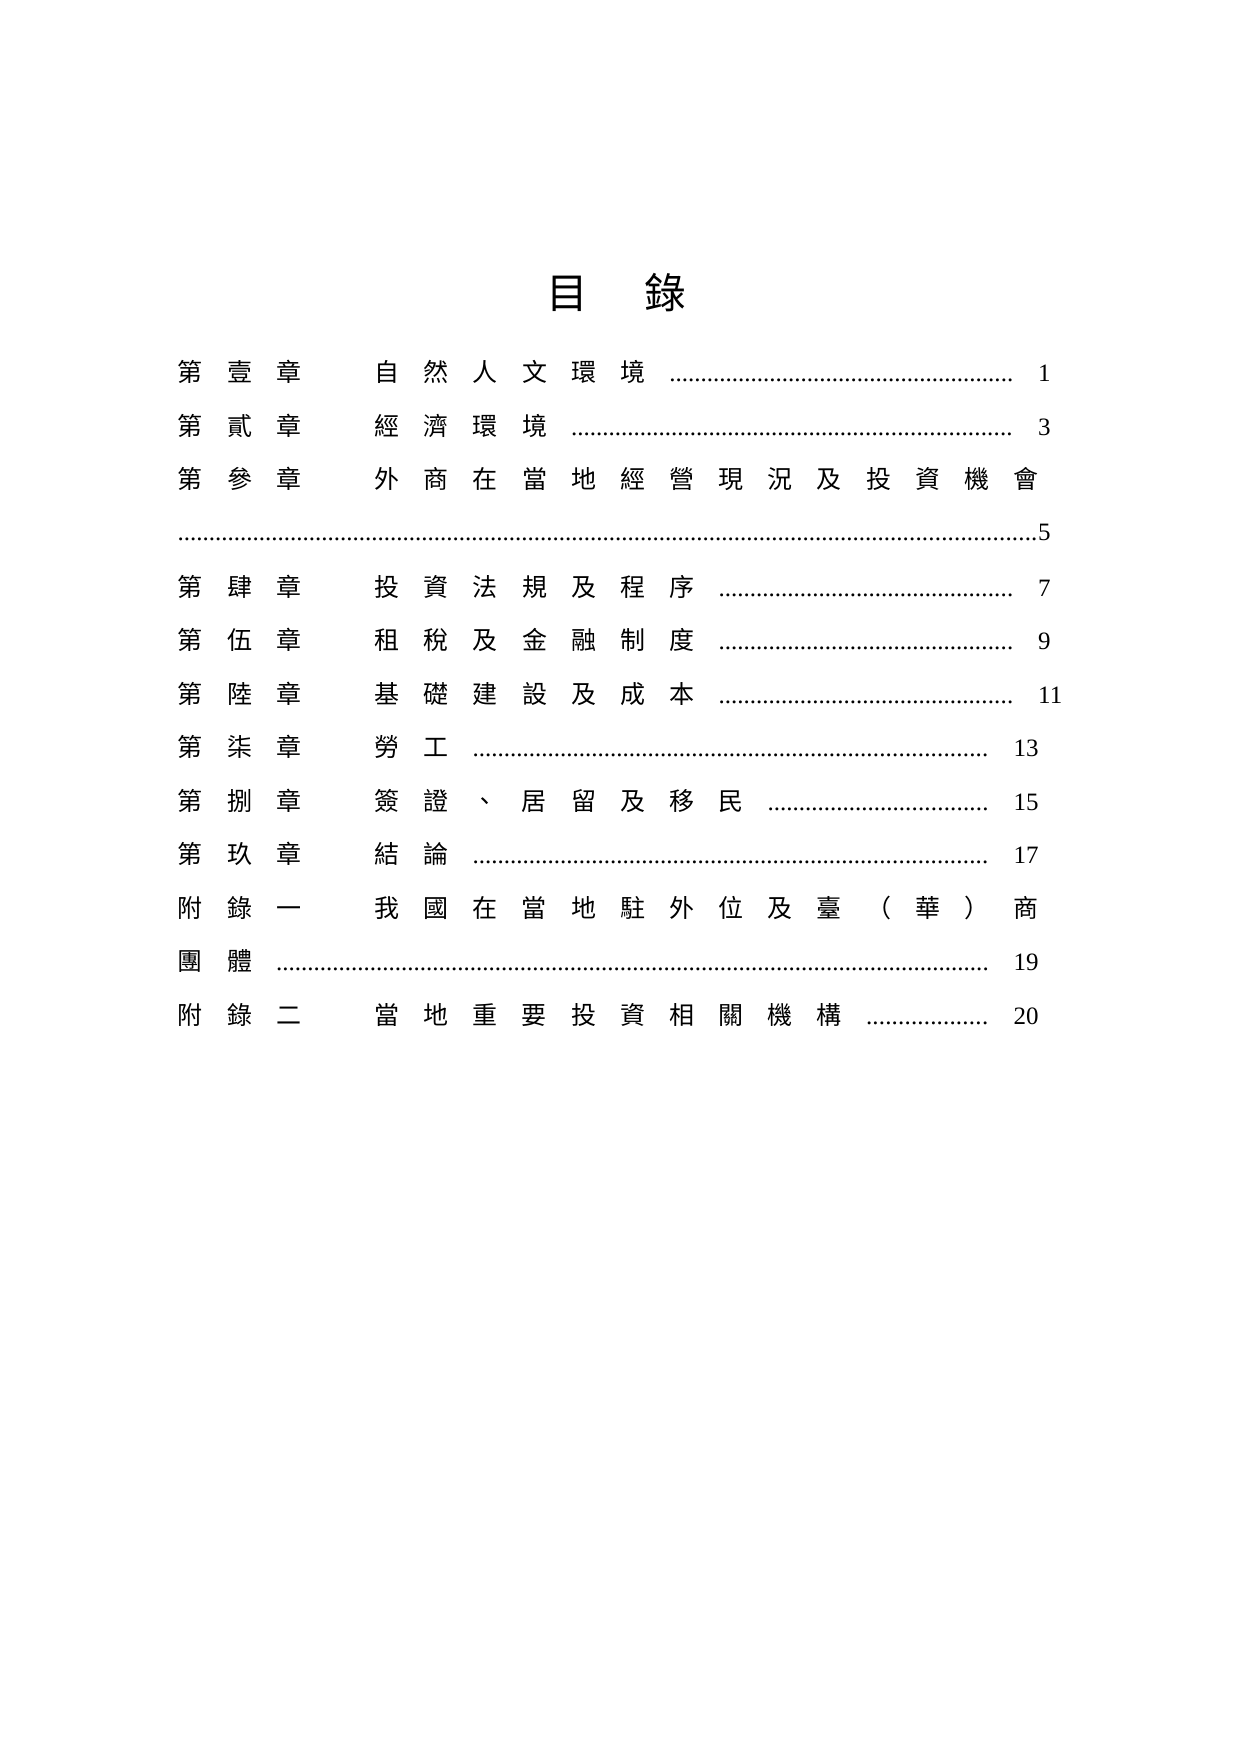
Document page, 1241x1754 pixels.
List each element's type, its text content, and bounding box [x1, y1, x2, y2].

text 第參章 外商在當地經營現況及投資機會 5 [178, 451, 1063, 558]
text 附錄一 我國在當地駐外位及臺（華）商團體 19 [178, 880, 1063, 987]
text 第玖章 結論 17 [178, 826, 1063, 880]
text 目 錄 [178, 237, 1063, 344]
text 第陸章 基礎建設及成本 11 [178, 666, 1063, 719]
text 第貳章 經濟環境 3 [178, 398, 1063, 451]
text 第壹章 自然人文環境 1 [178, 344, 1063, 398]
text 第肆章 投資法規及程序 7 [178, 558, 1063, 612]
text 第柒章 勞工 13 [178, 719, 1063, 773]
text 第捌章 簽證、居留及移民 15 [178, 773, 1063, 826]
text 第伍章 租稅及金融制度 9 [178, 612, 1063, 666]
text 附錄二 當地重要投資相關機構 20 [178, 987, 1063, 1040]
